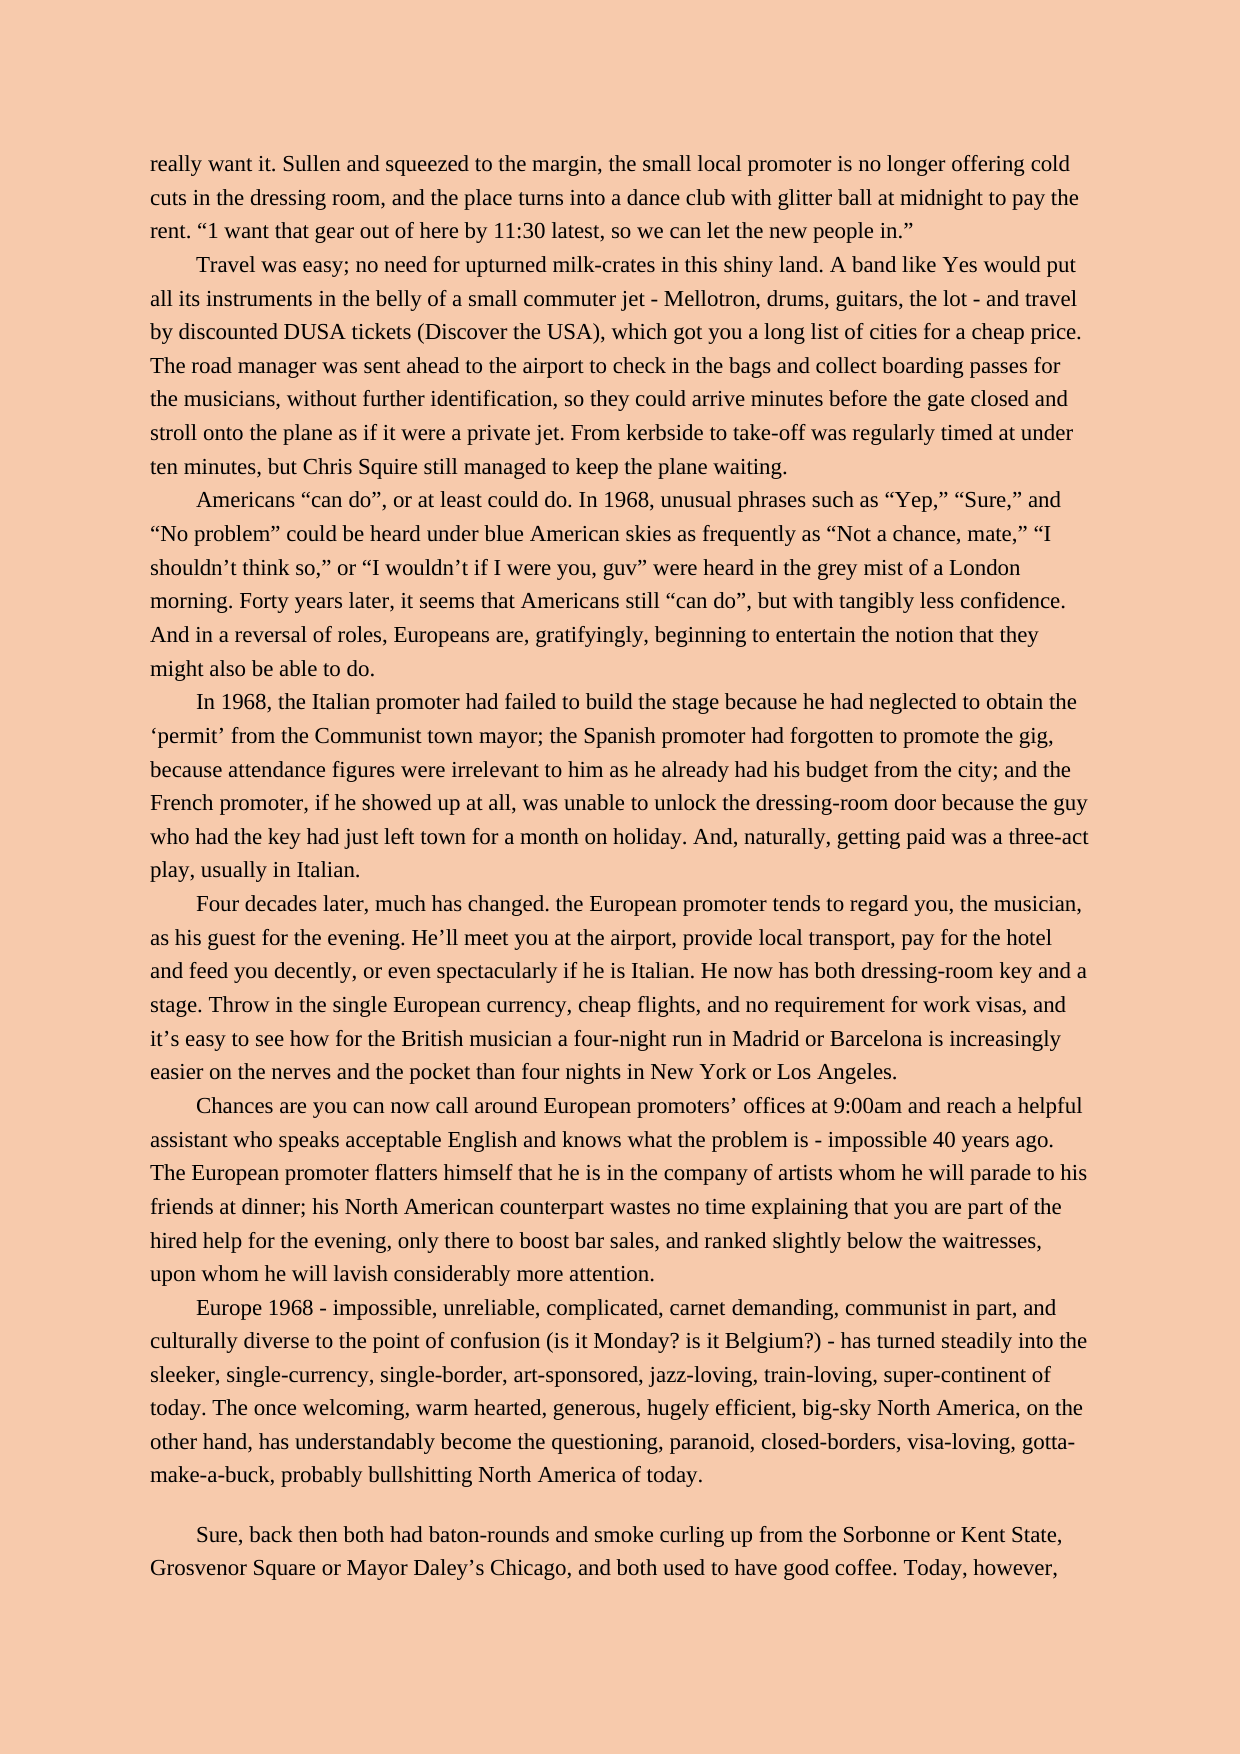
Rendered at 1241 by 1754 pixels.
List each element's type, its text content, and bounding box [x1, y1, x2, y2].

text Four decades later, much has changed. the European promoter tends to regard you, the musician, as his guest for the evening. He’ll meet you at the airport, provide local transport, pay for the hotel and feed you decently, or even spectacularly if he is Italian. He now has both dressing-room key and a stage. Throw in the single European currency, cheap flights, and no requirement for work visas, and it’s easy to see how for the British musician a four-night run in Madrid or Barcelona is increasingly easier on the nerves and the pocket than four nights in New York or Los Angeles. [150, 890, 1090, 1085]
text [150, 150, 1090, 244]
text Travel was easy; no need for upturned milk-crates in this shiny land. A band like Yes would put all its instruments in the belly of a small commuter jet - Mellotron, drums, guitars, the lot - and travel by discounted DUSA tickets (Discover the USA), which got you a long list of cities for a cheap price. The road manager was sent ahead to the airport to check in the bags and collect boarding passes for the musicians, without further identification, so they could arrive minutes before the gate closed and stroll onto the plane as if it were a private jet. From kerbside to take-off was regularly timed at under ten minutes, but Chris Squire still managed to keep the plane waiting. [150, 251, 1090, 479]
text In 1968, the Italian promoter had failed to build the stage because he had neglected to obtain the ‘permit’ from the Communist town mayor; the Spanish promoter had forgotten to promote the gig, because attendance figures were irrelevant to him as he already had his budget from the city; and the French promoter, if he showed up at all, was unable to unlock the dressing-room door because the guy who had the key had just left town for a month on holiday. And, naturally, getting paid was a three-act play, usually in Italian. [150, 688, 1090, 883]
text Americans “can do”, or at least could do. In 1968, unusual phrases such as “Yep,” “Sure,” and “No problem” could be heard under blue American skies as frequently as “Not a chance, mate,” “I shouldn’t think so,” or “I wouldn’t if I were you, guv” were heard in the grey mist of a London morning. Forty years later, it seems that Americans still “can do”, but with tangibly less confidence. And in a reversal of roles, Europeans are, gratifyingly, beginning to entertain the notion that they might also be able to do. [150, 486, 1090, 681]
text Chances are you can now call around European promoters’ offices at 9:00am and reach a helpful assistant who speaks acceptable English and knows what the problem is - impossible 40 years ago. The European promoter flatters himself that he is in the company of artists whom he will parade to his friends at dinner; his North American counterpart wastes no time explaining that you are part of the hired help for the evening, only there to boost bar sales, and ranked slightly below the waitresses, upon whom he will lavish considerably more attention. [150, 1092, 1090, 1287]
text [150, 1521, 1090, 1581]
text Europe 1968 - impossible, unreliable, complicated, carnet demanding, communist in part, and culturally diverse to the point of confusion (is it Monday? is it Belgium?) - has turned steadily into the sleeker, single-currency, single-border, art-sponsored, jazz-loving, train-loving, super-continent of today. The once welcoming, warm hearted, generous, hugely efficient, big-sky North America, on the other hand, has understandably become the questioning, paranoid, closed-borders, visa-loving, gotta-make-a-buck, probably bullshitting North America of today. [150, 1294, 1090, 1487]
